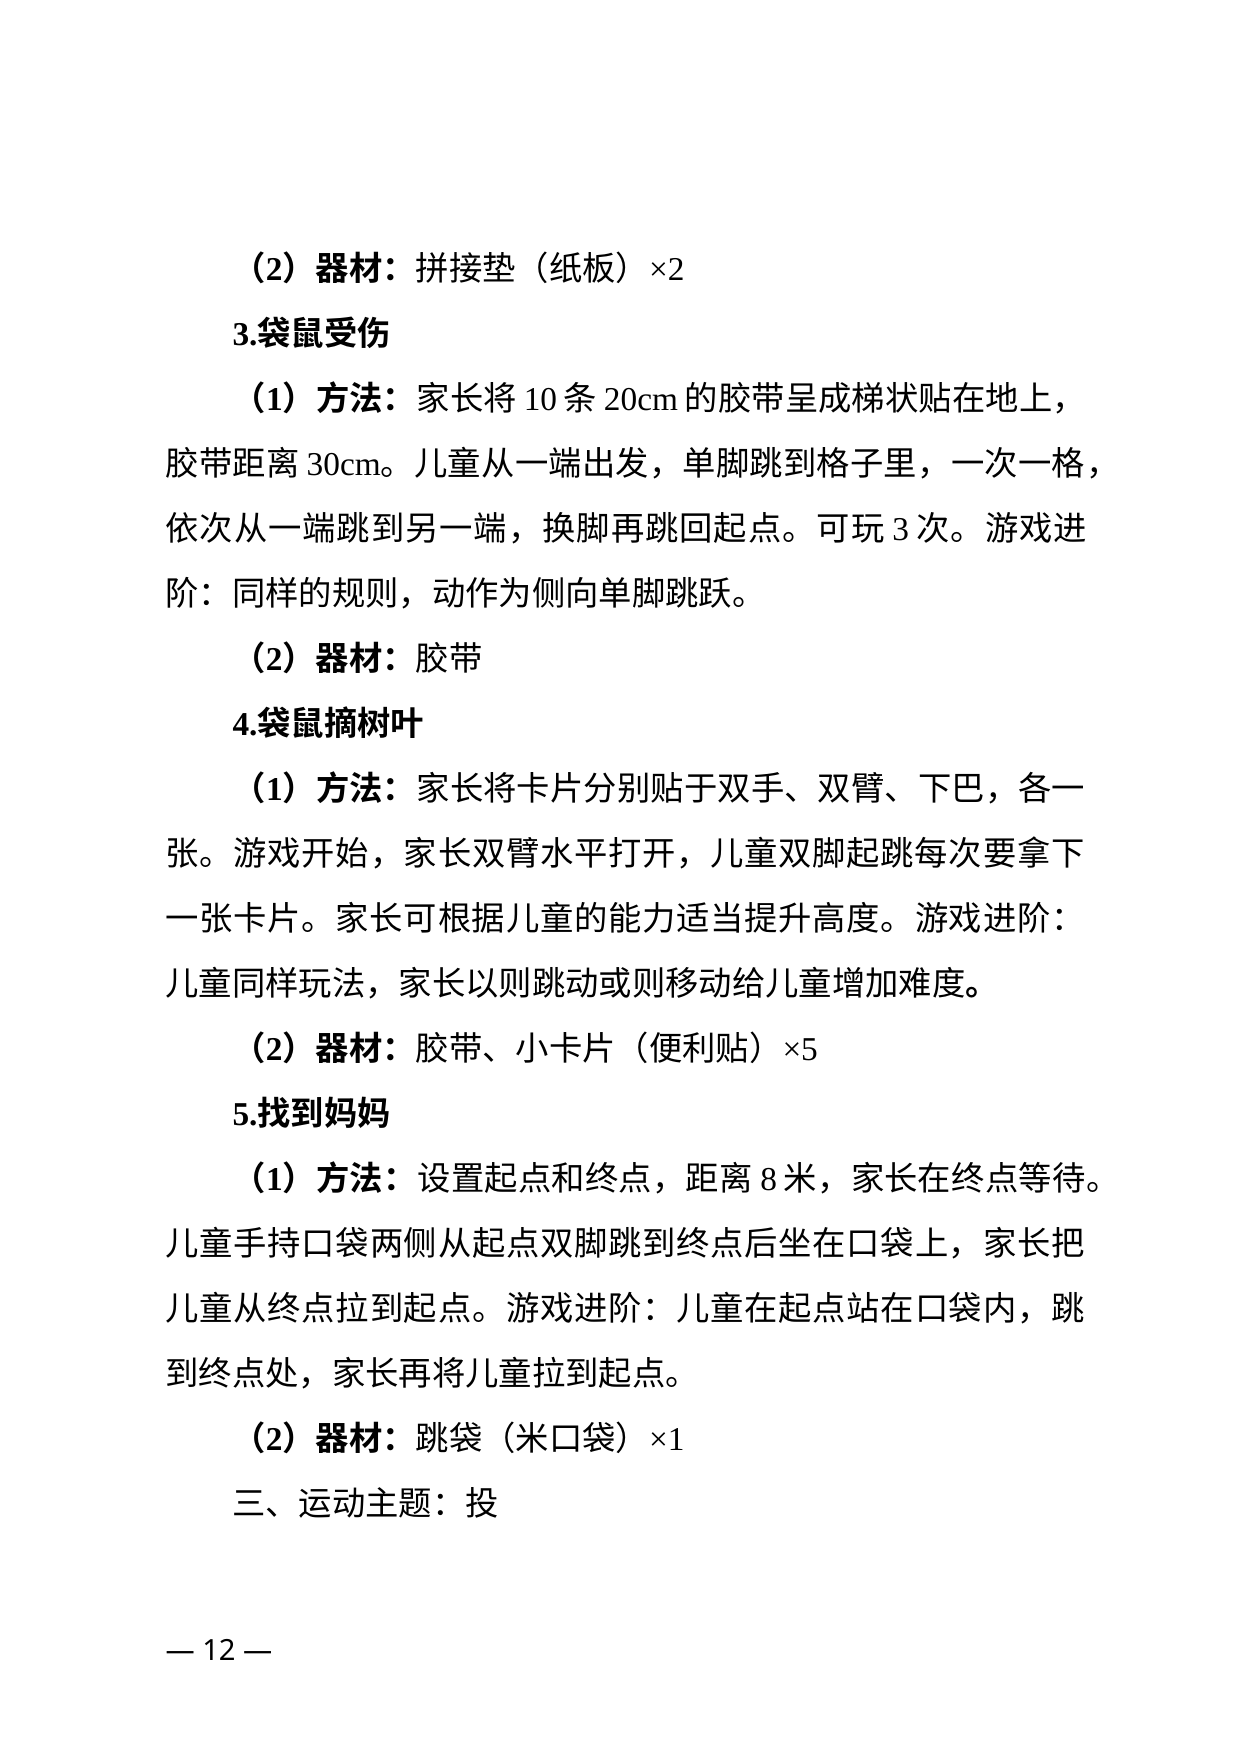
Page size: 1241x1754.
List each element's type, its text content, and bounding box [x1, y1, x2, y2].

text 3.袋鼠受伤 [165, 298, 1087, 363]
text （1）方法：家长将卡片分别贴于双手、双臂、下巴，各一张。游戏开始，家长双臂水平打开，儿童双脚起跳每次要拿下一张卡片。家长可根据儿童的能力适当提升高度。游戏进阶：儿童同样玩法，家长以则跳动或则移动给儿童增加难度。 [165, 753, 1087, 1013]
text 4.袋鼠摘树叶 [165, 688, 1087, 753]
text （2）器材：跳袋（米口袋）×1 [165, 1403, 1087, 1468]
text （2）器材：胶带 [165, 623, 1087, 688]
text （2）器材：胶带、小卡片（便利贴）×5 [165, 1013, 1087, 1078]
text （2）器材：拼接垫（纸板）×2 [165, 233, 1087, 298]
text （1）方法：家长将10条20cm的胶带呈成梯状贴在地上，胶带距离30cm。儿童从一端出发，单脚跳到格子里，一次一格，依次从一端跳到另一端，换脚再跳回起点。可玩3次。游戏进阶：同样的规则，动作为侧向单脚跳跃。 [165, 363, 1087, 623]
text 5.找到妈妈 [165, 1078, 1087, 1143]
text （1）方法：设置起点和终点，距离8米，家长在终点等待。儿童手持口袋两侧从起点双脚跳到终点后坐在口袋上，家长把儿童从终点拉到起点。游戏进阶：儿童在起点站在口袋内，跳到终点处，家长再将儿童拉到起点。 [165, 1143, 1087, 1403]
text 三、运动主题：投 [165, 1468, 1087, 1533]
